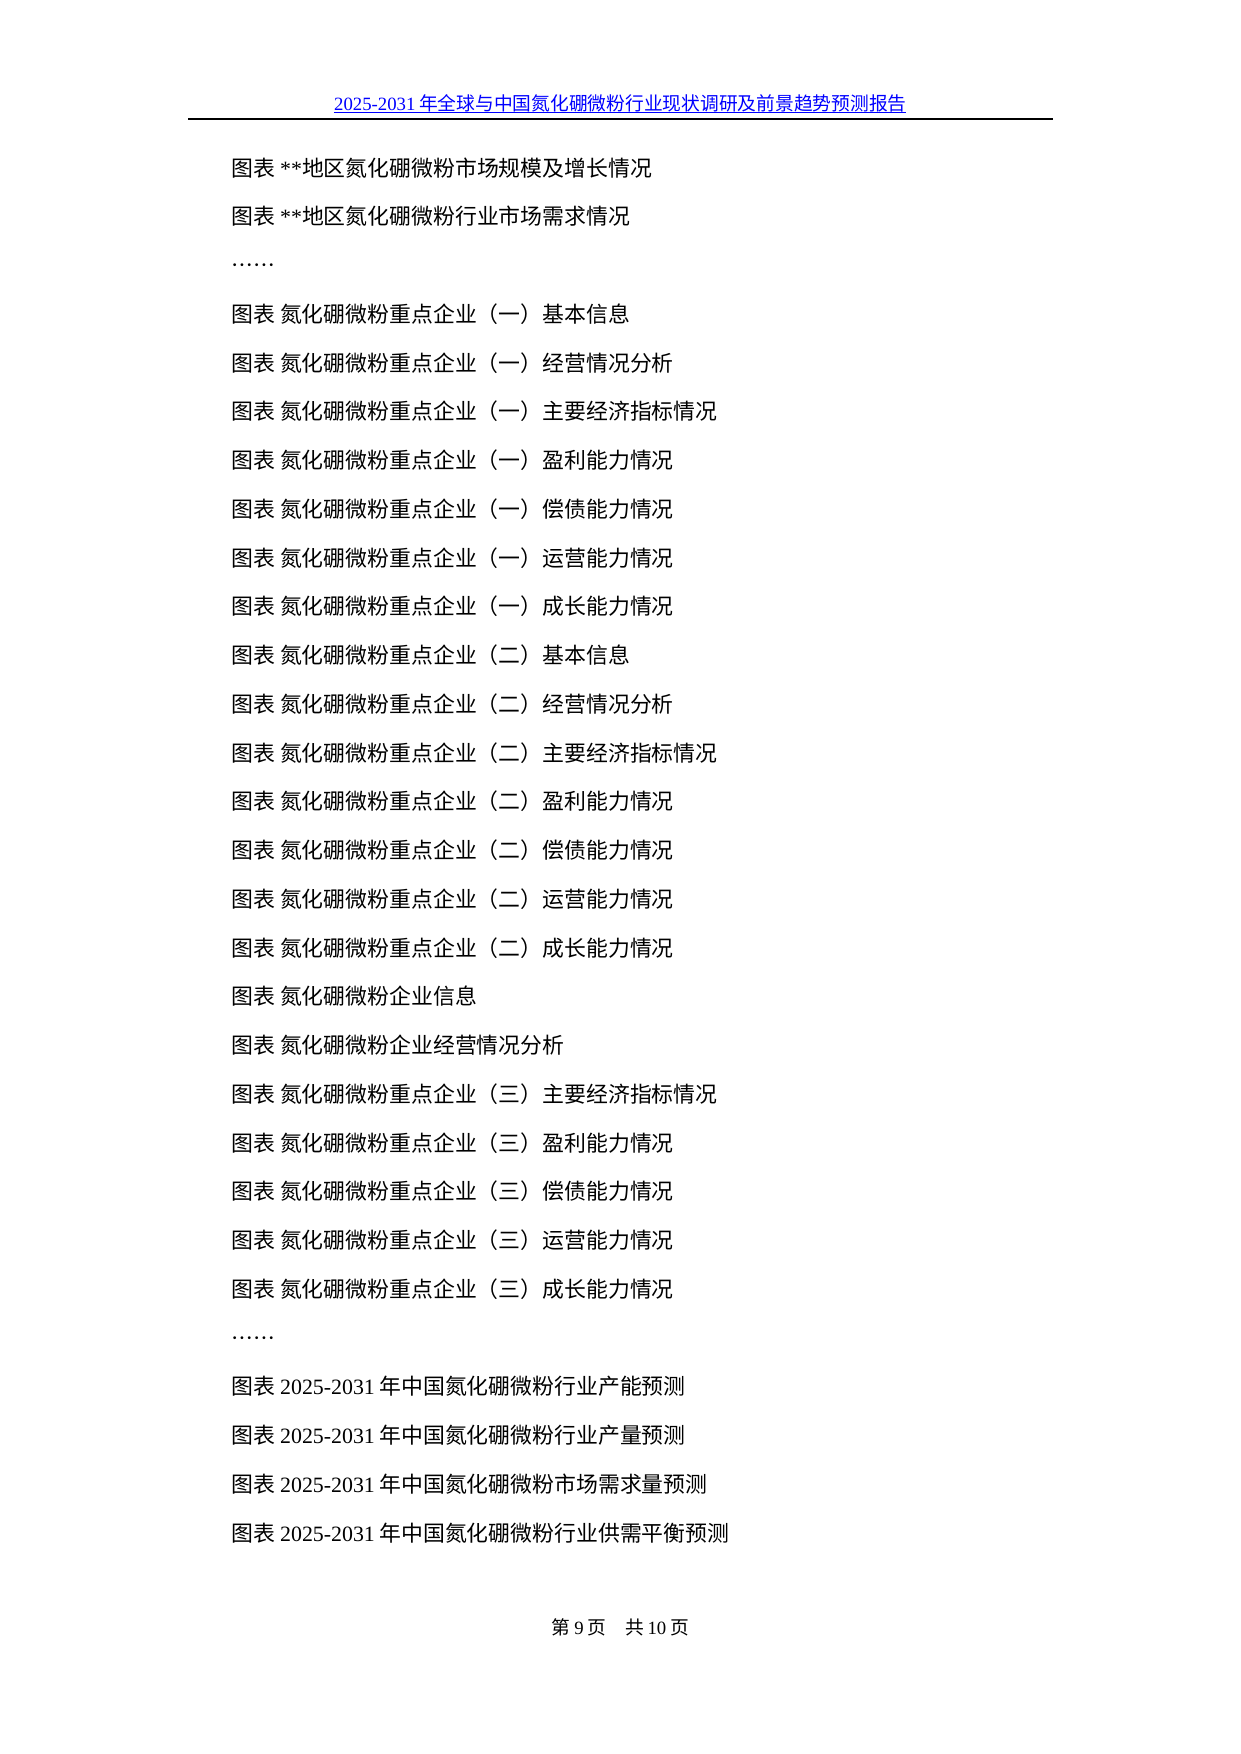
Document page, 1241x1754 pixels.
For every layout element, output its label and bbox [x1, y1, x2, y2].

text [187, 150, 1053, 1548]
